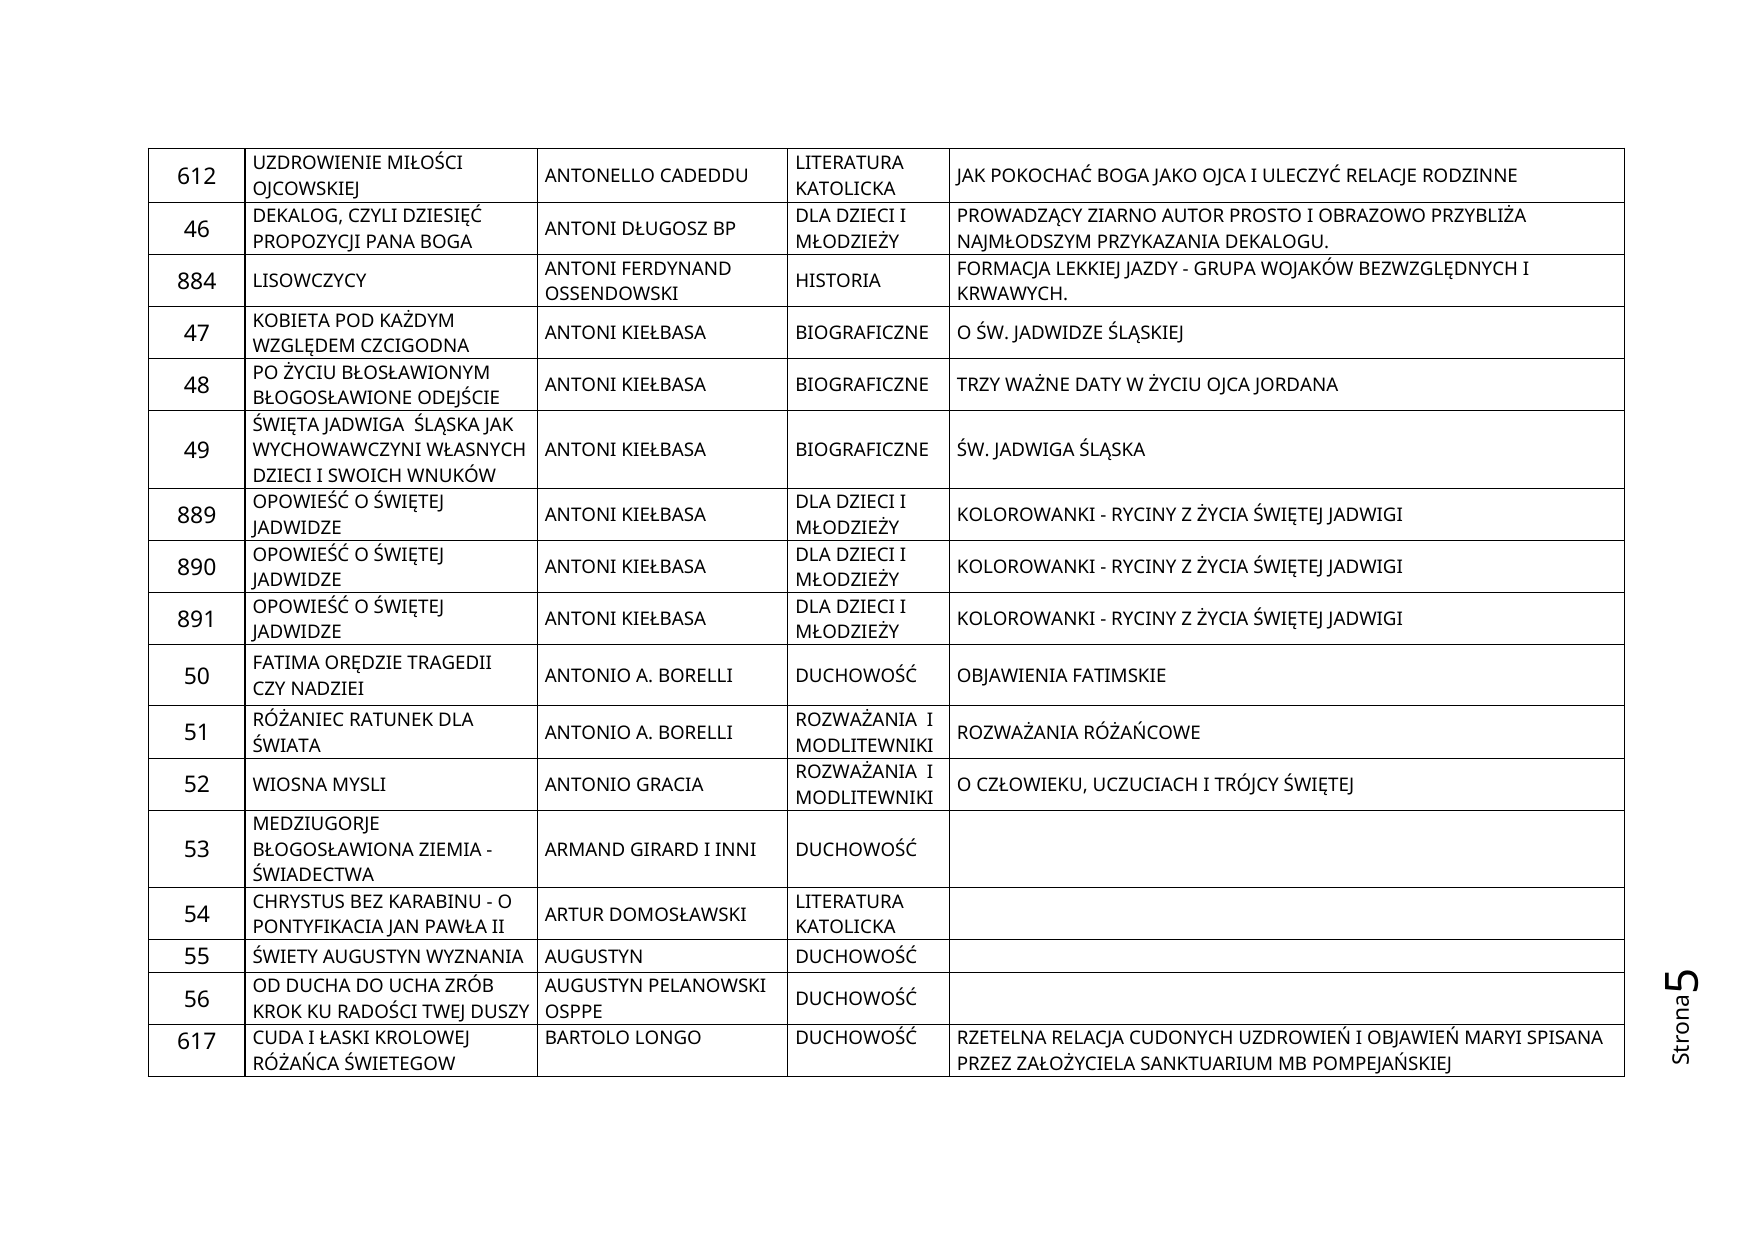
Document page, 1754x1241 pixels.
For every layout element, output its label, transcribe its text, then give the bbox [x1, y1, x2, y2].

table_cell TRZY WAŻNE DATY W ŻYCIU OJCA JORDANA [950, 359, 1624, 410]
table_cell WIOSNA MYSLI [246, 759, 537, 809]
table_cell ARTUR DOMOSŁAWSKI [538, 888, 787, 939]
table_cell 49 [149, 411, 244, 488]
table_cell ANTONIO GRACIA [538, 759, 787, 809]
table_cell DUCHOWOŚĆ [788, 645, 949, 705]
table_cell KOLOROWANKI - RYCINY Z ŻYCIA ŚWIĘTEJ JADWIGI [950, 541, 1624, 592]
table_cell KOBIETA POD KAŻDYM WZGLĘDEM CZCIGODNA [246, 307, 537, 358]
table_cell ANTONI KIEŁBASA [538, 593, 787, 644]
table_cell ANTONI FERDYNAND OSSENDOWSKI [538, 255, 787, 306]
table_cell LITERATURA KATOLICKA [788, 888, 949, 939]
table_cell 55 [149, 940, 244, 972]
table_cell AUGUSTYN [538, 940, 787, 972]
table_cell DLA DZIECI I MŁODZIEŻY [788, 489, 949, 540]
table_cell [950, 973, 1624, 1024]
table_cell DLA DZIECI I MŁODZIEŻY [788, 541, 949, 592]
table_cell KOLOROWANKI - RYCINY Z ŻYCIA ŚWIĘTEJ JADWIGI [950, 593, 1624, 644]
table_cell LISOWCZYCY [246, 255, 537, 306]
table_cell BIOGRAFICZNE [788, 307, 949, 358]
table_cell BIOGRAFICZNE [788, 411, 949, 488]
table_cell ANTONI DŁUGOSZ BP [538, 203, 787, 254]
table_cell JAK POKOCHAĆ BOGA JAKO OJCA I ULECZYĆ RELACJE RODZINNE [950, 149, 1624, 202]
table_cell 54 [149, 888, 244, 939]
table_cell FATIMA ORĘDZIE TRAGEDII CZY NADZIEI [246, 645, 537, 705]
table_cell ANTONI KIEŁBASA [538, 307, 787, 358]
table_cell 617 [149, 1025, 244, 1076]
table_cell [950, 1025, 1624, 1076]
table_cell ANTONI KIEŁBASA [538, 541, 787, 592]
table_cell OBJAWIENIA FATIMSKIE [950, 645, 1624, 705]
table_cell OPOWIEŚĆ O ŚWIĘTEJ JADWIDZE [246, 593, 537, 644]
table_cell [950, 811, 1624, 887]
table_cell ARMAND GIRARD I INNI [538, 811, 787, 887]
table_cell UZDROWIENIE MIŁOŚCI OJCOWSKIEJ [246, 149, 537, 202]
table_cell 889 [149, 489, 244, 540]
table_cell KOLOROWANKI - RYCINY Z ŻYCIA ŚWIĘTEJ JADWIGI [950, 489, 1624, 540]
table_cell BIOGRAFICZNE [788, 359, 949, 410]
table_cell OD DUCHA DO UCHA ZRÓB KROK KU RADOŚCI TWEJ DUSZY [246, 973, 537, 1024]
table_cell ANTONI KIEŁBASA [538, 411, 787, 488]
table_cell 48 [149, 359, 244, 410]
table_cell [950, 888, 1624, 939]
table_cell ANTONIO A. BORELLI [538, 706, 787, 757]
table_cell 47 [149, 307, 244, 358]
table_cell ANTONIO A. BORELLI [538, 645, 787, 705]
table_cell ANTONI KIEŁBASA [538, 489, 787, 540]
table_cell ŚWIETY AUGUSTYN WYZNANIA [246, 940, 537, 972]
table_cell DUCHOWOŚĆ [788, 940, 949, 972]
table_cell CHRYSTUS BEZ KARABINU - O PONTYFIKACIA JAN PAWŁA II [246, 888, 537, 939]
table_cell DLA DZIECI I MŁODZIEŻY [788, 203, 949, 254]
table_cell 612 [149, 149, 244, 202]
table_cell BARTOLO LONGO [538, 1025, 787, 1076]
table_cell PROWADZĄCY ZIARNO AUTOR PROSTO I OBRAZOWO PRZYBLIŻA NAJMŁODSZYM PRZYKAZANIA DEKALOGU. [950, 203, 1624, 254]
table_cell 50 [149, 645, 244, 705]
table_cell ANTONI KIEŁBASA [538, 359, 787, 410]
table_cell AUGUSTYN PELANOWSKI OSPPE [538, 973, 787, 1024]
table_cell O ŚW. JADWIDZE ŚLĄSKIEJ [950, 307, 1624, 358]
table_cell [246, 1025, 537, 1076]
table_cell OPOWIEŚĆ O ŚWIĘTEJ JADWIDZE [246, 541, 537, 592]
table_cell ŚW. JADWIGA ŚLĄSKA [950, 411, 1624, 488]
table_cell 891 [149, 593, 244, 644]
table_cell DUCHOWOŚĆ [788, 811, 949, 887]
table_cell ANTONELLO CADEDDU [538, 149, 787, 202]
table_cell ROZWAŻANIA I MODLITEWNIKI [788, 759, 949, 809]
table_cell 56 [149, 973, 244, 1024]
table_cell ROZWAŻANIA RÓŻAŃCOWE [950, 706, 1624, 757]
table_cell DEKALOG, CZYLI DZIESIĘĆ PROPOZYCJI PANA BOGA [246, 203, 537, 254]
table_cell ŚWIĘTA JADWIGA ŚLĄSKA JAK WYCHOWAWCZYNI WŁASNYCH DZIECI I SWOICH WNUKÓW [246, 411, 537, 488]
table_cell RÓŻANIEC RATUNEK DLA ŚWIATA [246, 706, 537, 757]
table_cell PO ŻYCIU BŁOSŁAWIONYM BŁOGOSŁAWIONE ODEJŚCIE [246, 359, 537, 410]
table_cell 53 [149, 811, 244, 887]
table_cell O CZŁOWIEKU, UCZUCIACH I TRÓJCY ŚWIĘTEJ [950, 759, 1624, 809]
table_cell [950, 940, 1624, 972]
table_cell DUCHOWOŚĆ [788, 973, 949, 1024]
table_cell 46 [149, 203, 244, 254]
table_cell OPOWIEŚĆ O ŚWIĘTEJ JADWIDZE [246, 489, 537, 540]
table_cell 52 [149, 759, 244, 809]
table_cell 51 [149, 706, 244, 757]
table_cell MEDZIUGORJE BŁOGOSŁAWIONA ZIEMIA - ŚWIADECTWA [246, 811, 537, 887]
table_cell 884 [149, 255, 244, 306]
table_cell ROZWAŻANIA I MODLITEWNIKI [788, 706, 949, 757]
table_cell FORMACJA LEKKIEJ JAZDY - GRUPA WOJAKÓW BEZWZGLĘDNYCH I KRWAWYCH. [950, 255, 1624, 306]
table_cell DUCHOWOŚĆ [788, 1025, 949, 1076]
table_cell HISTORIA [788, 255, 949, 306]
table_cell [788, 149, 949, 202]
table_cell DLA DZIECI I MŁODZIEŻY [788, 593, 949, 644]
table_cell 890 [149, 541, 244, 592]
